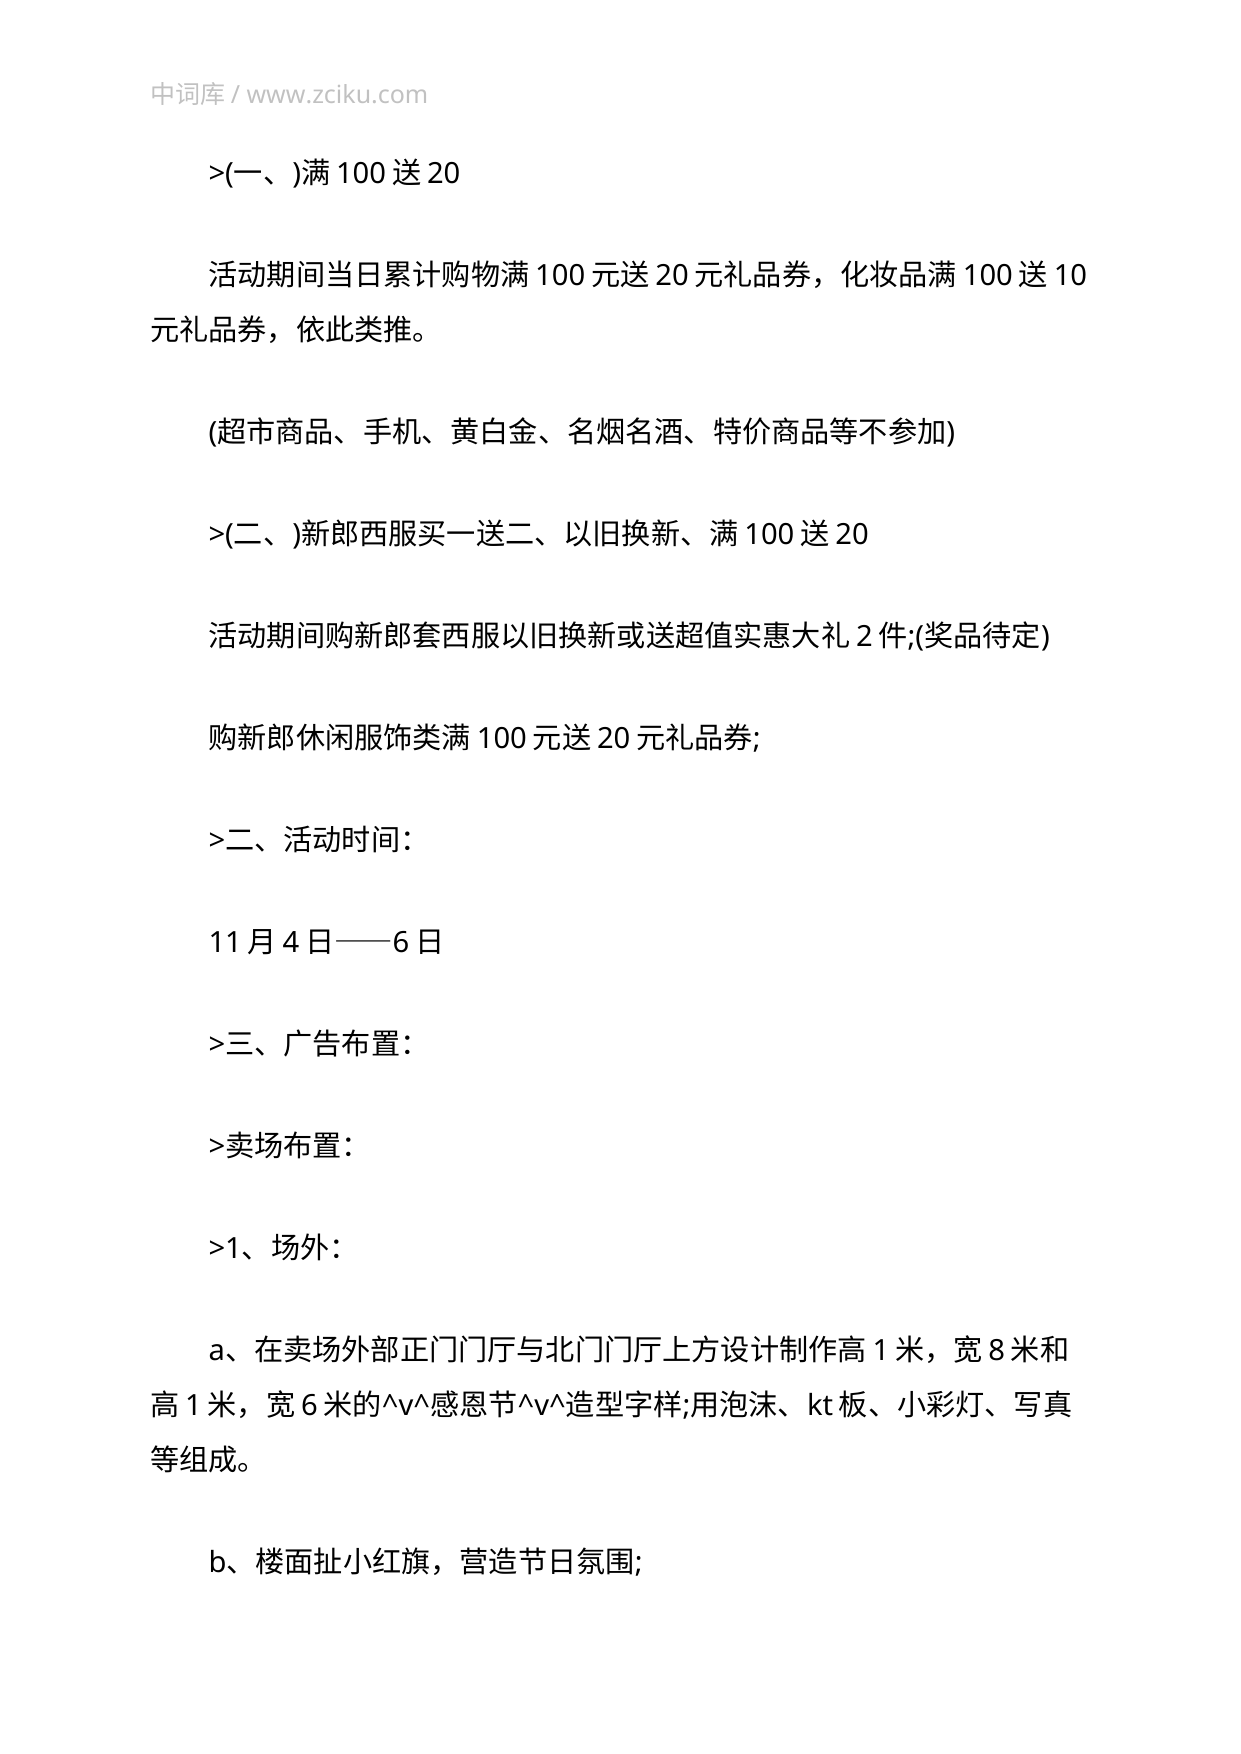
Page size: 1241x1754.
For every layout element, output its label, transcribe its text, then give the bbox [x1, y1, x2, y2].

text >卖场布置： [150, 1123, 1090, 1165]
text >二、活动时间： [150, 817, 1090, 859]
text >(二、)新郎西服买一送二、以旧换新、满100送20 [150, 511, 1090, 553]
text 11月4日——6日 [150, 919, 1090, 961]
text 购新郎休闲服饰类满100元送20元礼品券; [150, 715, 1090, 757]
text >1、场外： [150, 1224, 1090, 1267]
text 活动期间当日累计购物满100元送20元礼品券，化妆品满100送10元礼品券，依此类推。 [150, 252, 1090, 349]
text b、楼面扯小红旗，营造节日氛围; [150, 1538, 1090, 1581]
text (超市商品、手机、黄白金、名烟名酒、特价商品等不参加) [150, 409, 1090, 451]
text a、在卖场外部正门门厅与北门门厅上方设计制作高1米，宽8米和高1米，宽6米的^v^感恩节^v^造型字样;用泡沫、kt板、小彩灯、写真等组成。 [150, 1327, 1090, 1479]
text >三、广告布置： [150, 1021, 1090, 1063]
text 活动期间购新郎套西服以旧换新或送超值实惠大礼2件;(奖品待定) [150, 613, 1090, 655]
text >(一、)满100送20 [150, 150, 1090, 192]
